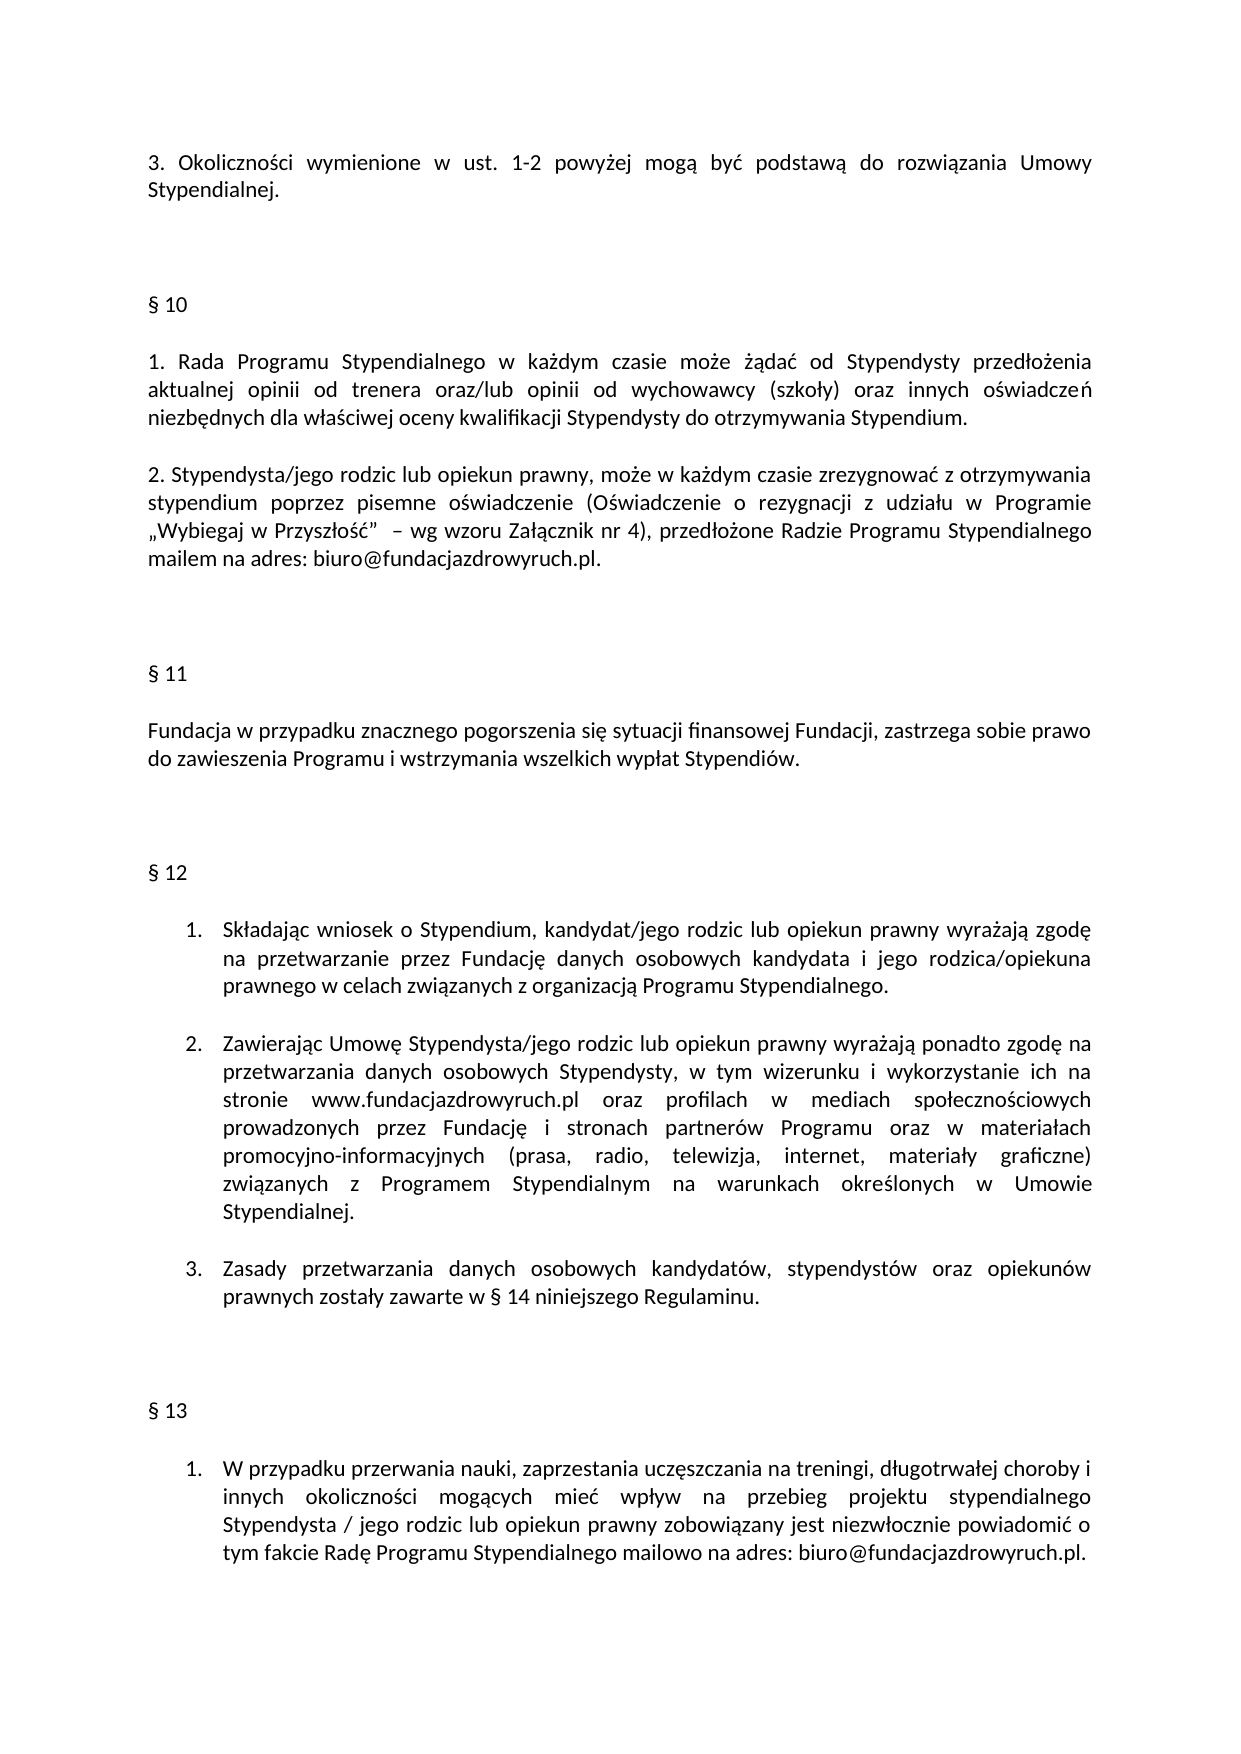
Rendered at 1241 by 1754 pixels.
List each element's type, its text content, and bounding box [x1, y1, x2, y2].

list W przypadku przerwania nauki, zaprzestania uczęszczania na treningi, długotrwałej choroby i innych okoliczności mogących mieć wpływ na przebieg projektu stypendialnego Stypendysta / jego rodzic lub opiekun prawny zobowiązany jest niezwłocznie powiadomić o tym fakcie Radę Programu Stypendialnego mailowo na adres: biuro@fundacjazdrowyruch.pl. [185, 1454, 1093, 1566]
text Fundacja w przypadku znacznego pogorszenia się sytuacji finansowej Fundacji, zastrzega sobie prawo do zawieszenia Programu i wstrzymania wszelkich wypłat Stypendiów. [148, 716, 1093, 772]
list Zasady przetwarzania danych osobowych kandydatów, stypendystów oraz opiekunów prawnych zostały zawarte w § 14 niniejszego Regulaminu. [185, 1254, 1093, 1310]
text § 12 [148, 858, 1093, 886]
text 2. Stypendysta/jego rodzic lub opiekun prawny, może w każdym czasie zrezygnować z otrzymywania stypendium poprzez pisemne oświadczenie (Oświadczenie o rezygnacji z udziału w Programie „Wybiegaj w Przyszłość” – wg wzoru Załącznik nr 4), przedłożone Radzie Programu Stypendialnego mailem na adres: biuro@fundacjazdrowyruch.pl. [148, 460, 1093, 572]
text § 10 [148, 290, 1093, 318]
list Zawierając Umowę Stypendysta/jego rodzic lub opiekun prawny wyrażają ponadto zgodę na przetwarzania danych osobowych Stypendysty, w tym wizerunku i wykorzystanie ich na stronie www.fundacjazdrowyruch.pl oraz profilach w mediach społecznościowych prowadzonych przez Fundację i stronach partnerów Programu oraz w materiałach promocyjno-informacyjnych (prasa, radio, telewizja, internet, materiały graficzne) związanych z Programem Stypendialnym na warunkach określonych w Umowie Stypendialnej. [185, 1029, 1093, 1225]
list Składając wniosek o Stypendium, kandydat/jego rodzic lub opiekun prawny wyrażają zgodę na przetwarzanie przez Fundację danych osobowych kandydata i jego rodzica/opiekuna prawnego w celach związanych z organizacją Programu Stypendialnego. [185, 916, 1093, 1000]
text 3. Okoliczności wymienione w ust. 1-2 powyżej mogą być podstawą do rozwiązania Umowy Stypendialnej. [148, 148, 1093, 204]
text 1. Rada Programu Stypendialnego w każdym czasie może żądać od Stypendysty przedłożenia aktualnej opinii od trenera oraz/lub opinii od wychowawcy (szkoły) oraz innych oświadczeń niezbędnych dla właściwej oceny kwalifikacji Stypendysty do otrzymywania Stypendium. [148, 347, 1093, 431]
text § 13 [148, 1397, 1093, 1424]
text § 11 [148, 659, 1093, 687]
